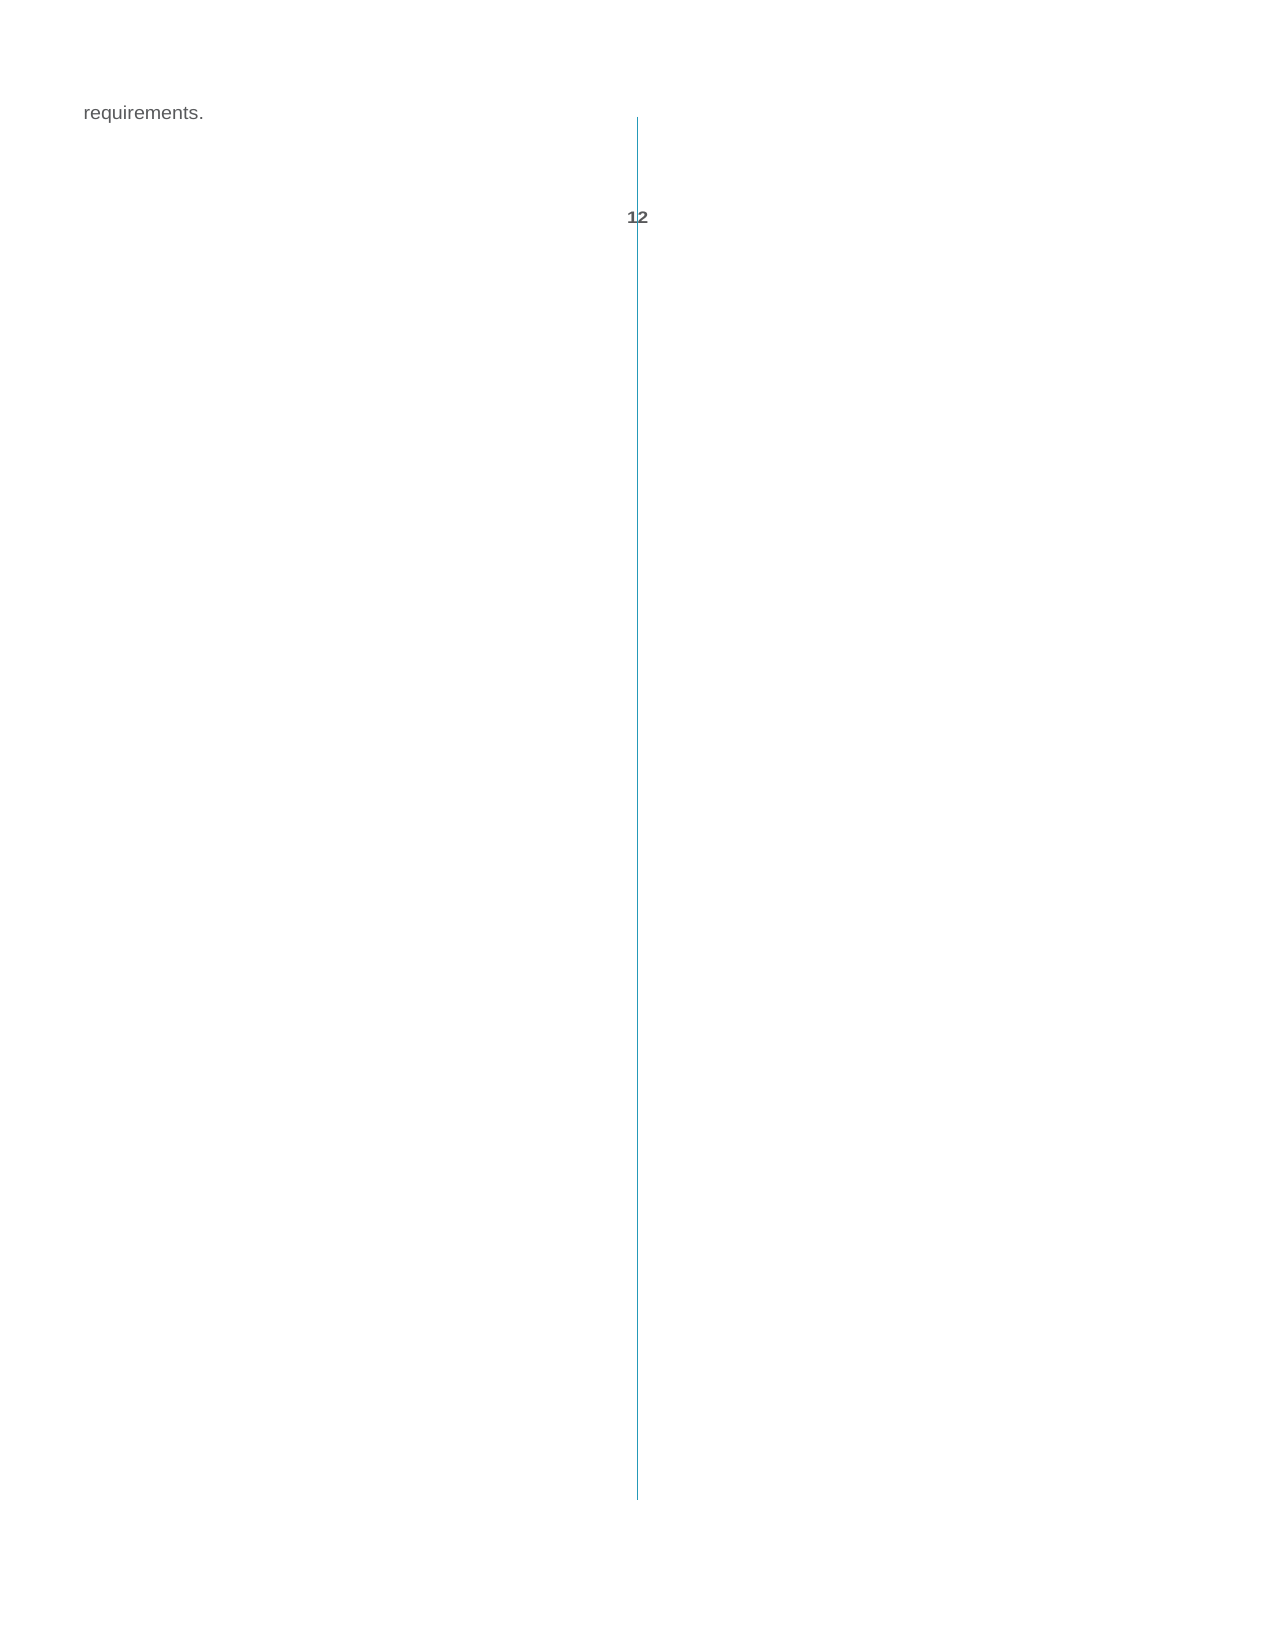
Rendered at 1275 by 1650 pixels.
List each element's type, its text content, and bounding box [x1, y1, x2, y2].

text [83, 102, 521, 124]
text 12 [638, 208, 980, 227]
text 12 [295, 208, 637, 227]
